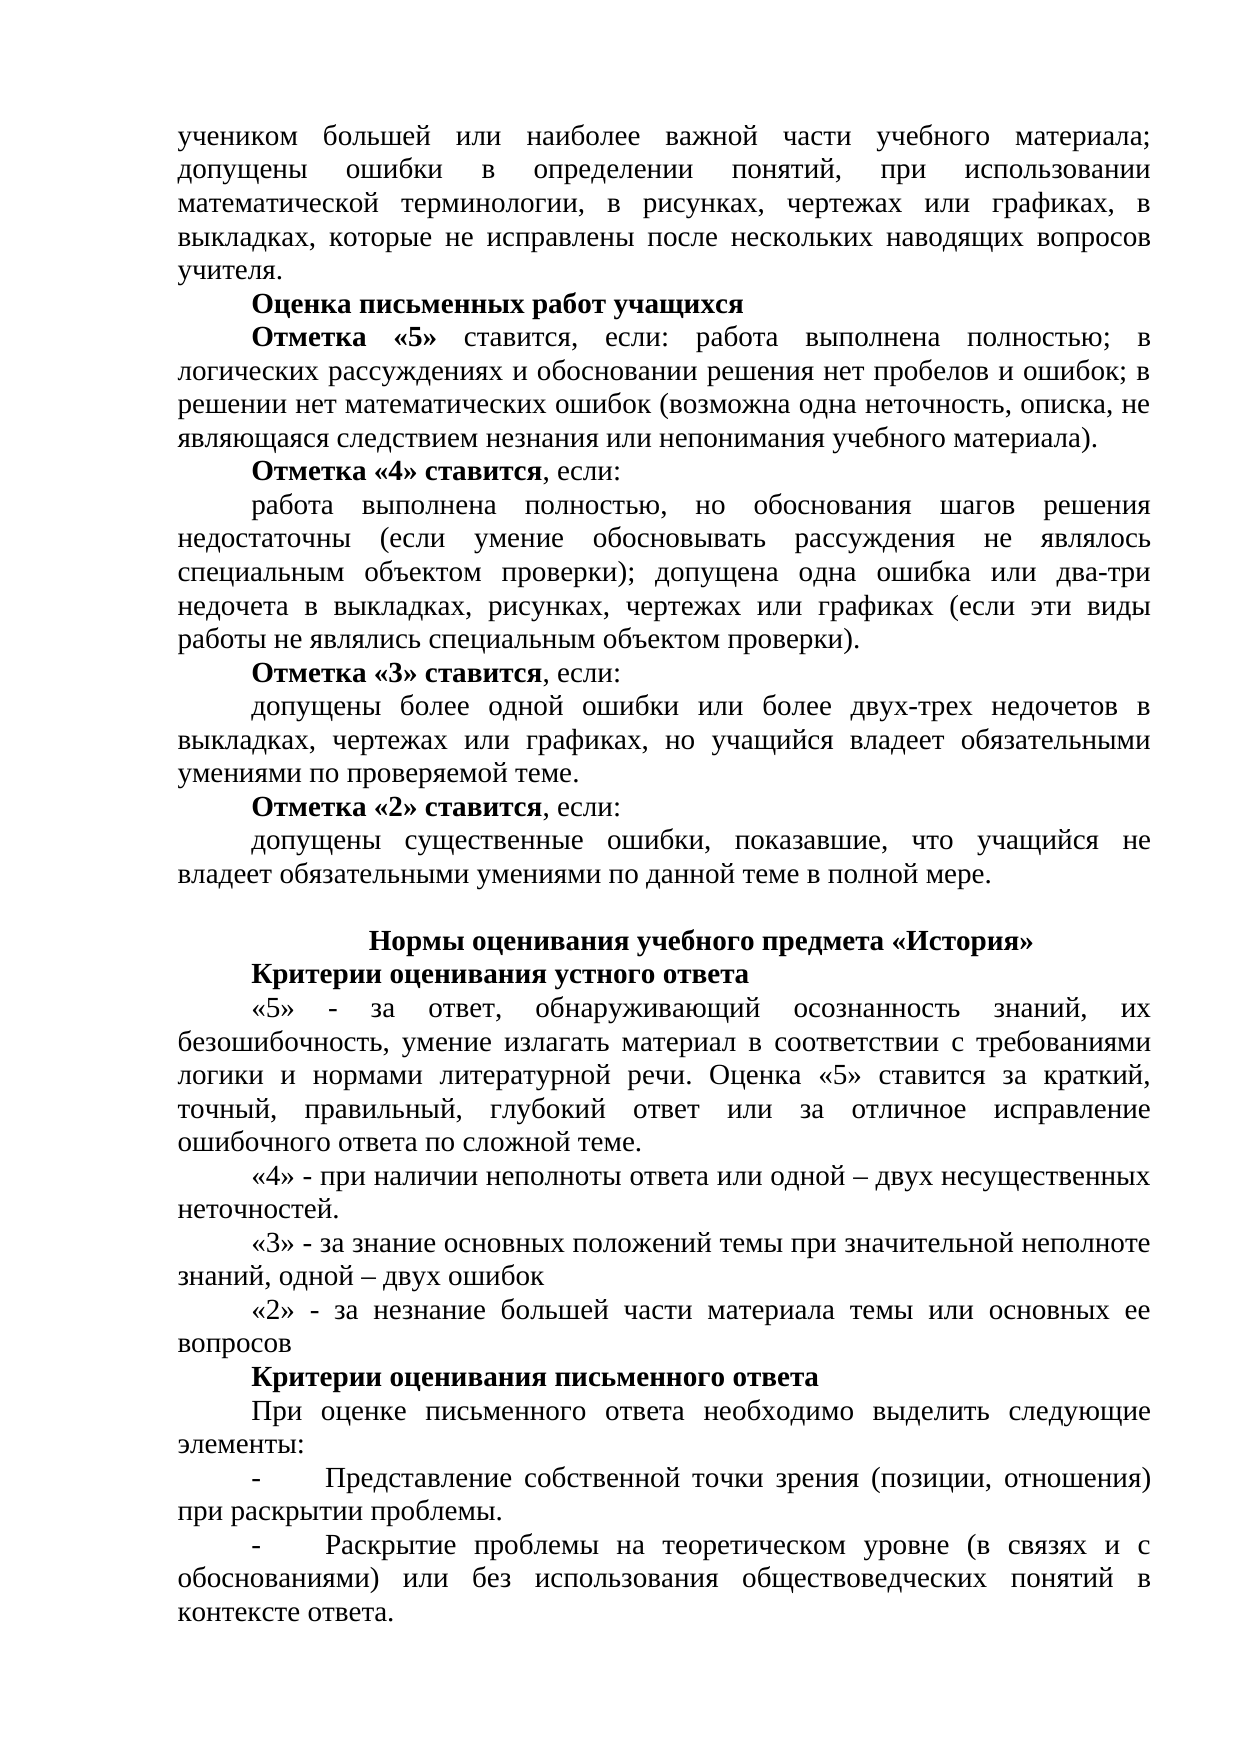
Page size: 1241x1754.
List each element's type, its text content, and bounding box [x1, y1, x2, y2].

list Отметка «3» ставится, если: [177, 655, 1152, 688]
list «2» - за незнание большей части материала темы или основных ее вопросов [177, 1292, 1152, 1359]
list Отметка «4» ставится, если: [177, 453, 1152, 487]
list работа выполнена полностью, но обоснования шагов решения недостаточны (если умение обосновывать рассуждения не являлось специальным объектом проверки); допущена одна ошибка или два-три недочета в выкладках, рисунках, чертежах или графиках (если эти виды работы не являлись специальным объектом проверки). [177, 487, 1152, 655]
list - Представление собственной точки зрения (позиции, отношения) при раскрытии проблемы. [177, 1460, 1152, 1527]
list «3» - за знание основных положений темы при значительной неполноте знаний, одной – двух ошибок [177, 1225, 1152, 1292]
list Нормы оценивания учебного предмета «История» [177, 923, 1152, 957]
list Критерии оценивания устного ответа [177, 957, 1152, 990]
list - Раскрытие проблемы на теоретическом уровне (в связях и с обоснованиями) или без использования обществоведческих понятий в контексте ответа. [177, 1527, 1152, 1627]
list Оценка письменных работ учащихся [177, 286, 1152, 319]
list При оценке письменного ответа необходимо выделить следующие элементы: [177, 1393, 1152, 1460]
list Отметка «5» ставится, если: работа выполнена полностью; в логических рассуждениях и обосновании решения нет пробелов и ошибок; в решении нет математических ошибок (возможна одна неточность, описка, не являющаяся следствием незнания или непонимания учебного материала). [177, 319, 1152, 453]
list допущены более одной ошибки или более двух-трех недочетов в выкладках, чертежах или графиках, но учащийся владеет обязательными умениями по проверяемой теме. [177, 688, 1152, 789]
list Критерии оценивания письменного ответа [177, 1359, 1152, 1393]
list «4» - при наличии неполноты ответа или одной – двух несущественных неточностей. [177, 1158, 1152, 1225]
list «5» - за ответ, обнаруживающий осознанность знаний, их безошибочность, умение излагать материал в соответствии с требованиями логики и нормами литературной речи. Оценка «5» ставится за краткий, точный, правильный, глубокий ответ или за отличное исправление ошибочного ответа по сложной теме. [177, 990, 1152, 1158]
list Отметка «2» ставится, если: [177, 789, 1152, 822]
list допущены существенные ошибки, показавшие, что учащийся не владеет обязательными умениями по данной теме в полной мере. [177, 822, 1152, 889]
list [177, 118, 1152, 286]
